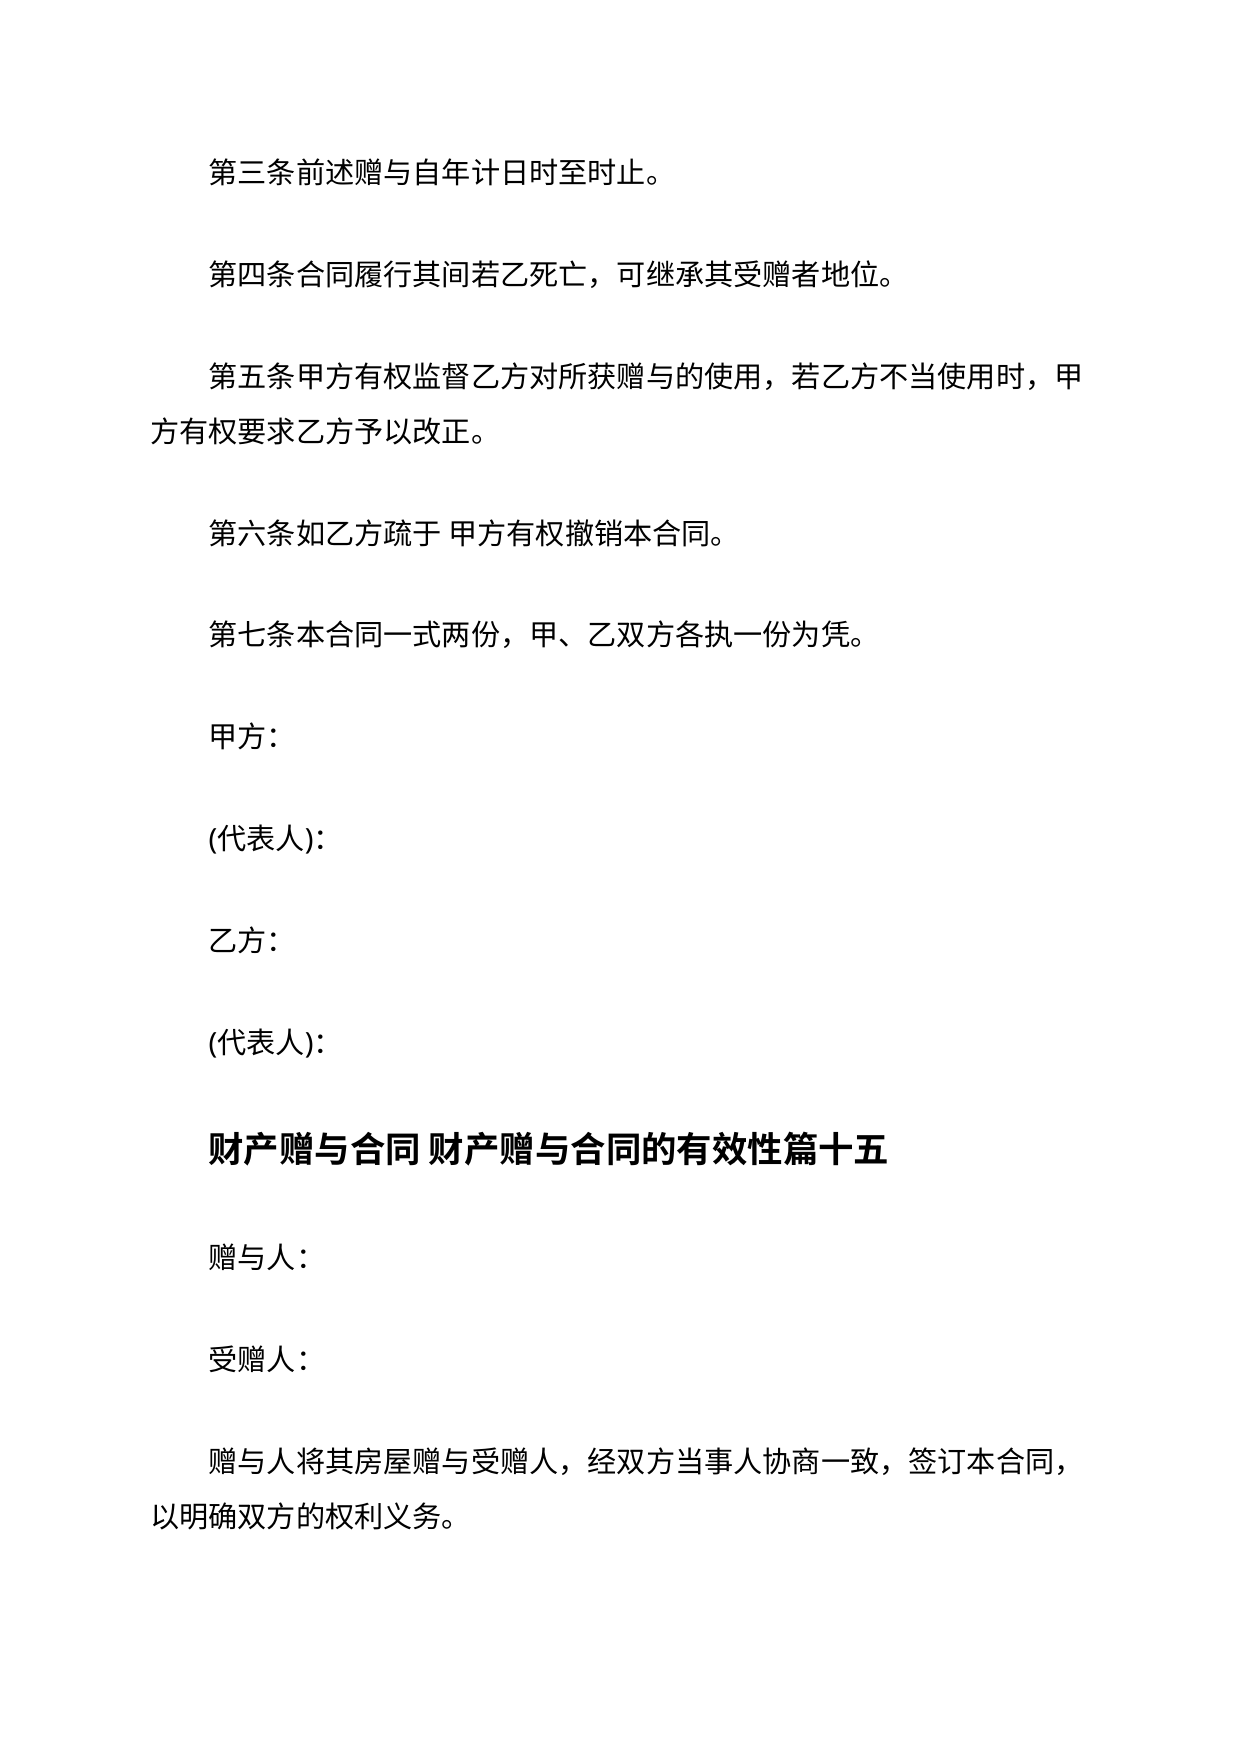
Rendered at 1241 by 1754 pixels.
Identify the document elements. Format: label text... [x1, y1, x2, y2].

text 第四条合同履行其间若乙死亡，可继承其受赠者地位。 [150, 252, 1090, 294]
text (代表人)： [150, 816, 1090, 858]
text 甲方： [150, 714, 1090, 756]
text 乙方： [150, 917, 1090, 960]
text (代表人)： [150, 1019, 1090, 1062]
text 受赠人： [150, 1336, 1090, 1379]
text 第三条前述赠与自年计日时至时止。 [150, 150, 1090, 192]
text 赠与人： [150, 1235, 1090, 1277]
text 赠与人将其房屋赠与受赠人，经双方当事人协商一致，签订本合同，以明确双方的权利义务。 [150, 1438, 1090, 1535]
text 第七条本合同一式两份，甲、乙双方各执一份为凭。 [150, 612, 1090, 654]
text 第五条甲方有权监督乙方对所获赠与的使用，若乙方不当使用时，甲方有权要求乙方予以改正。 [150, 353, 1090, 451]
text 第六条如乙方疏于 甲方有权撤销本合同。 [150, 510, 1090, 552]
text 财产赠与合同 财产赠与合同的有效性篇十五 [150, 1121, 1090, 1172]
